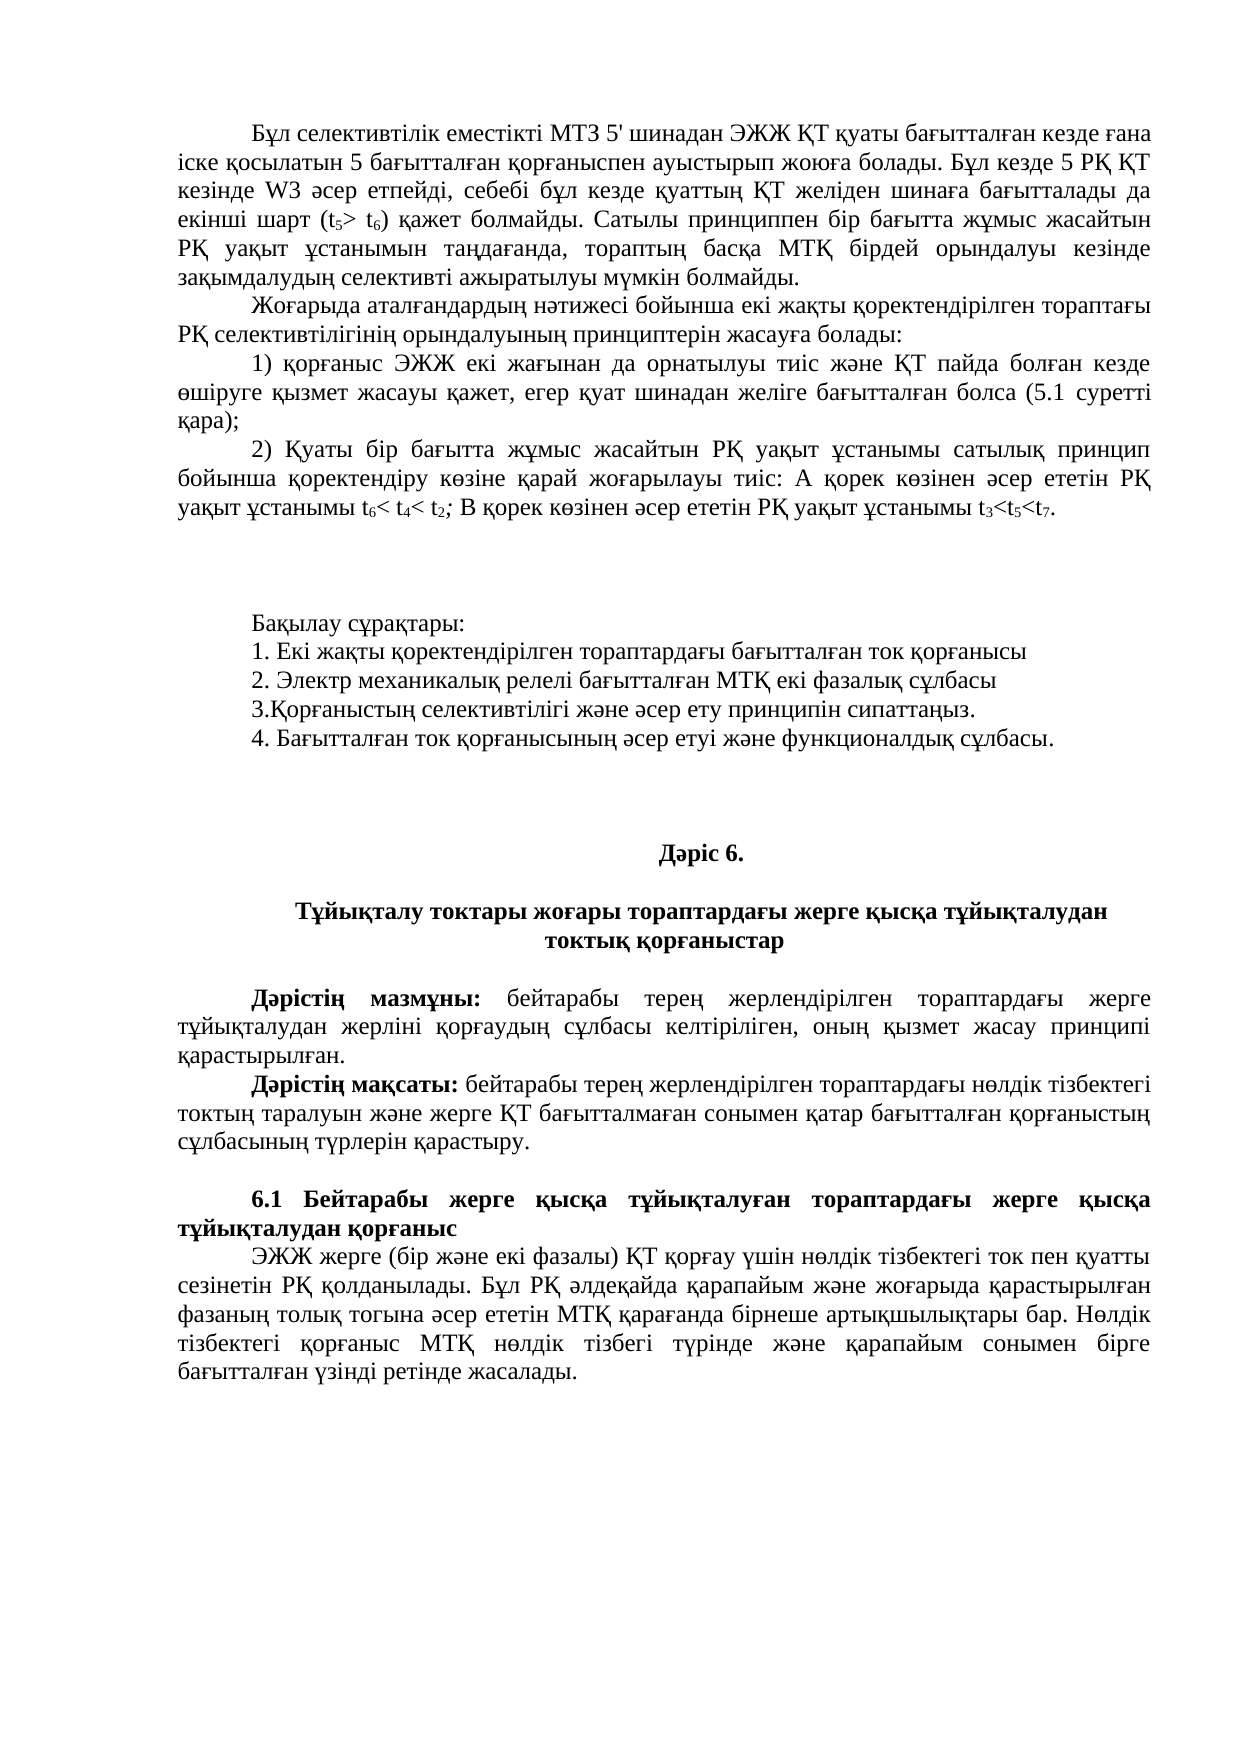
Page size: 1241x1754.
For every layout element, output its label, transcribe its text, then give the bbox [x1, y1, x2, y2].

text Тұйықталу токтары жоғары тораптардағы жерге қысқа тұйықталудан токтық қорғаныстар [177, 896, 1152, 953]
text Дәрістің мазмұны: бейтарабы терең жерлендірілген тораптардағы жерге тұйықталудан жерліні қорғаудың сұлбасы келтіріліген, оның қызмет жасау принципі қарастырылған. [177, 983, 1152, 1069]
text Бұл селективтілік еместікті МТЗ 5' шинадан ЭЖЖ ҚТ қуаты бағытталған кезде ғана іске қосылатын 5 бағытталған қорғаныспен ауыстырып жоюға болады. Бұл кезде 5 РҚ ҚТ кезінде W3 әсер етпейді, себебі бұл кезде қуаттың ҚТ желіден шинаға бағытталады да екінші шарт (t5> t6) қажет болмайды. Сатылы принциппен бір бағытта жұмыс жасайтын РҚ уақыт ұстанымын таңдағанда, тораптың басқа МТҚ бірдей орындалуы кезінде зақымдалудың селективті ажыратылуы мүмкін болмайды. [177, 118, 1152, 291]
text Бақылау сұрақтары: [177, 608, 1152, 636]
text Жоғарыда аталғандардың нәтижесі бойынша екі жақты қоректендірілген тораптағы РҚ селективтілігінің орындалуының принциптерін жасауға болады: [177, 291, 1152, 348]
text 2) Қуаты бір бағытта жұмыс жасайтын РҚ уақыт ұстанымы сатылық принцип бойынша қоректендіру көзіне қарай жоғарылауы тиіс: А қорек көзінен әсер ететін РҚ уақыт ұстанымы t6< t4< t2; В қорек көзінен әсер ететін РҚ уақыт ұстанымы t3<t5<t7. [177, 434, 1152, 521]
text 1) қорғаныс ЭЖЖ екі жағынан да орнатылуы тиіс және ҚТ пайда болған кезде өшіруге қызмет жасауы қажет, егер қуат шинадан желіге бағытталған болса (5.1 суретті қара); [177, 348, 1152, 434]
text 4. Бағытталған ток қорғанысының әсер етуі және функционалдық сұлбасы. [177, 723, 1152, 751]
text 6.1 Бейтарабы жерге қысқа тұйықталуған тораптардағы жерге қысқа тұйықталудан қорғаныс [177, 1184, 1152, 1241]
text 2. Электр механикалық релелі бағытталған МТҚ екі фазалық сұлбасы [177, 665, 1152, 694]
text 1. Екі жақты қоректендірілген тораптардағы бағытталған ток қорғанысы [177, 636, 1152, 665]
text Дәрістің мақсаты: бейтарабы терең жерлендірілген тораптардағы нөлдік тізбектегі токтың таралуын және жерге ҚТ бағытталмаған сонымен қатар бағытталған қорғаныстың сұлбасының түрлерін қарастыру. [177, 1069, 1152, 1155]
text Дәріс 6. [177, 838, 1152, 867]
text ЭЖЖ жерге (бір және екі фазалы) ҚТ қорғау үшін нөлдік тізбектегі ток пен қуатты сезінетін РҚ қолданылады. Бұл РҚ әлдеқайда қарапайым және жоғарыда қарастырылған фазаның толық тогына әсер ететін МТҚ қарағанда бірнеше артықшылықтары бар. Нөлдік тізбектегі қорғаныс МТҚ нөлдік тізбегі түрінде және қарапайым сонымен бірге бағытталған үзінді ретінде жасалады. [177, 1241, 1152, 1385]
text 3.Қорғаныстың селективтілігі және әсер ету принципін сипаттаңыз. [177, 694, 1152, 723]
